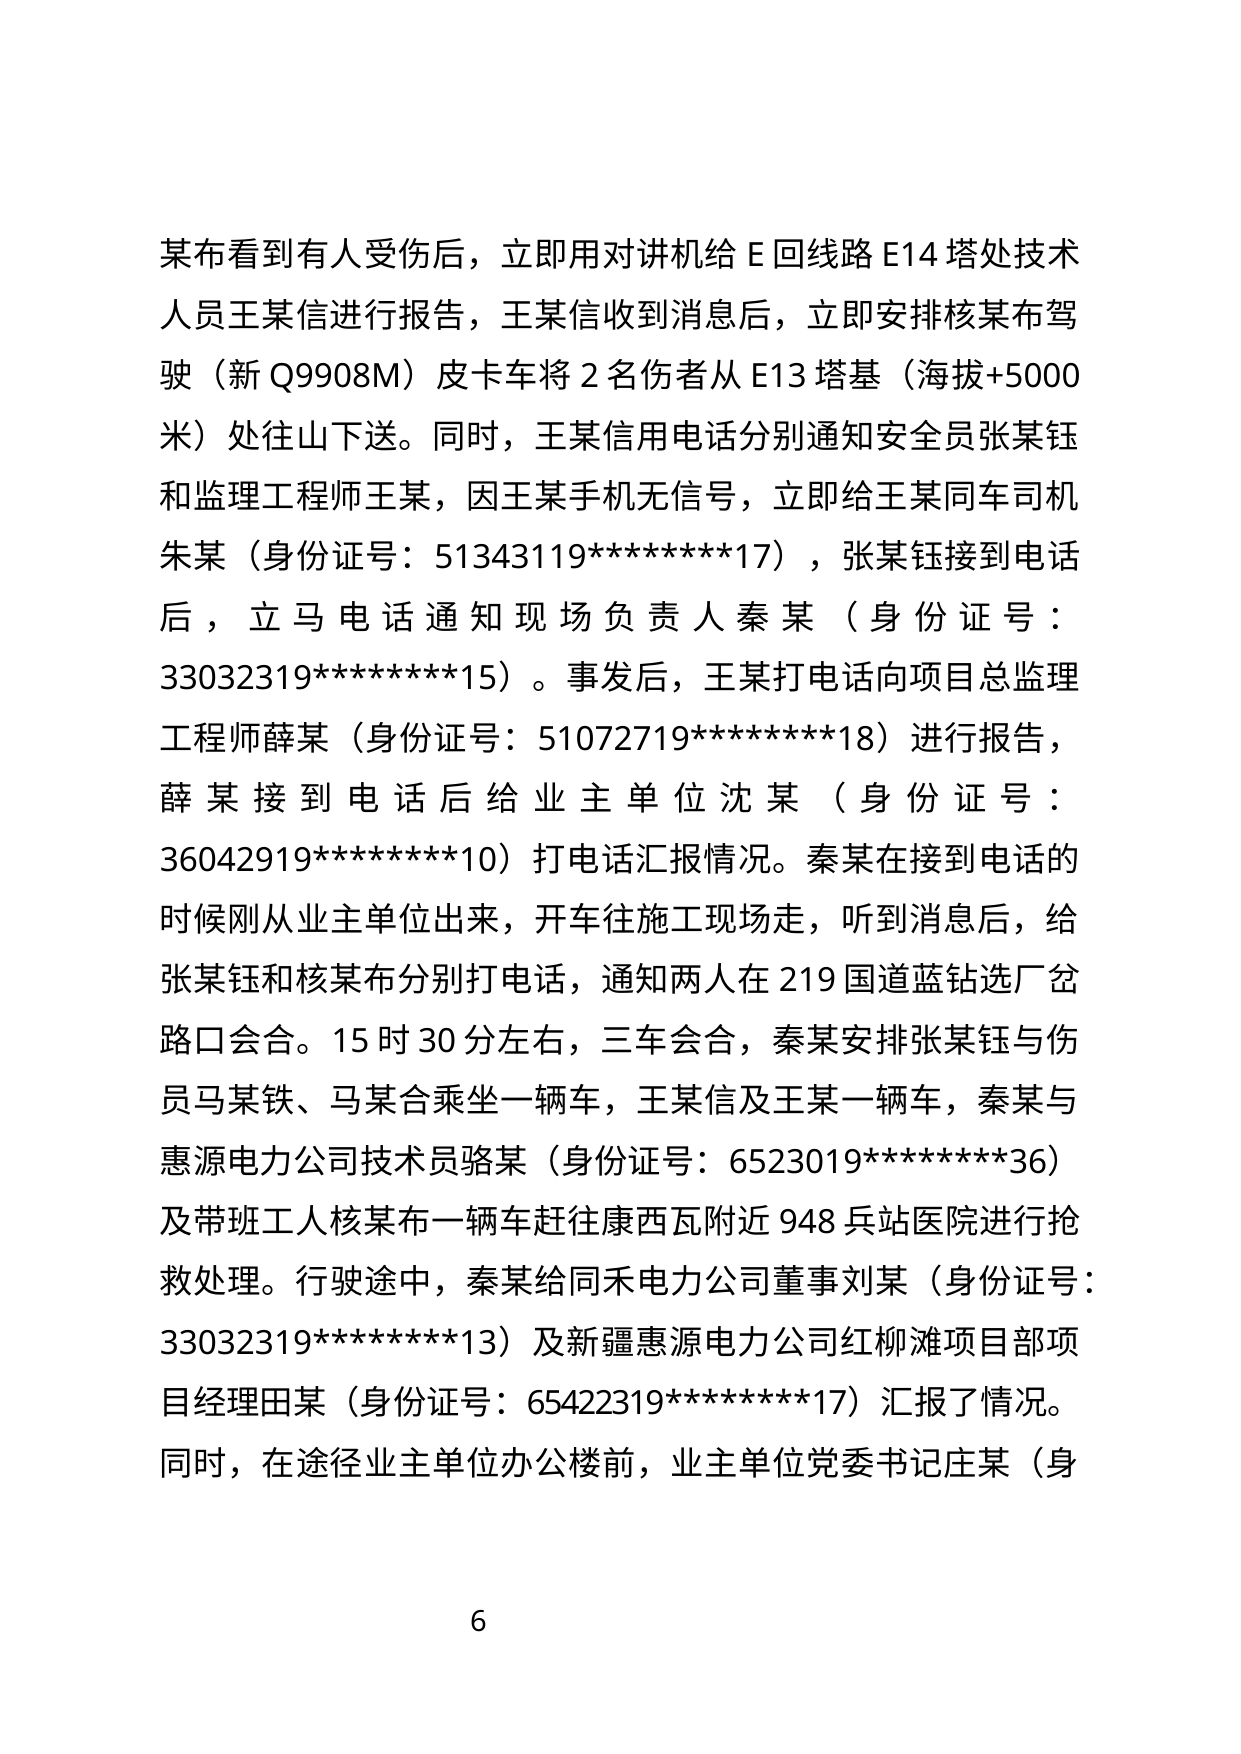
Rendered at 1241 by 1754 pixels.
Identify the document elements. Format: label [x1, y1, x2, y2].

text [159, 218, 1081, 1487]
